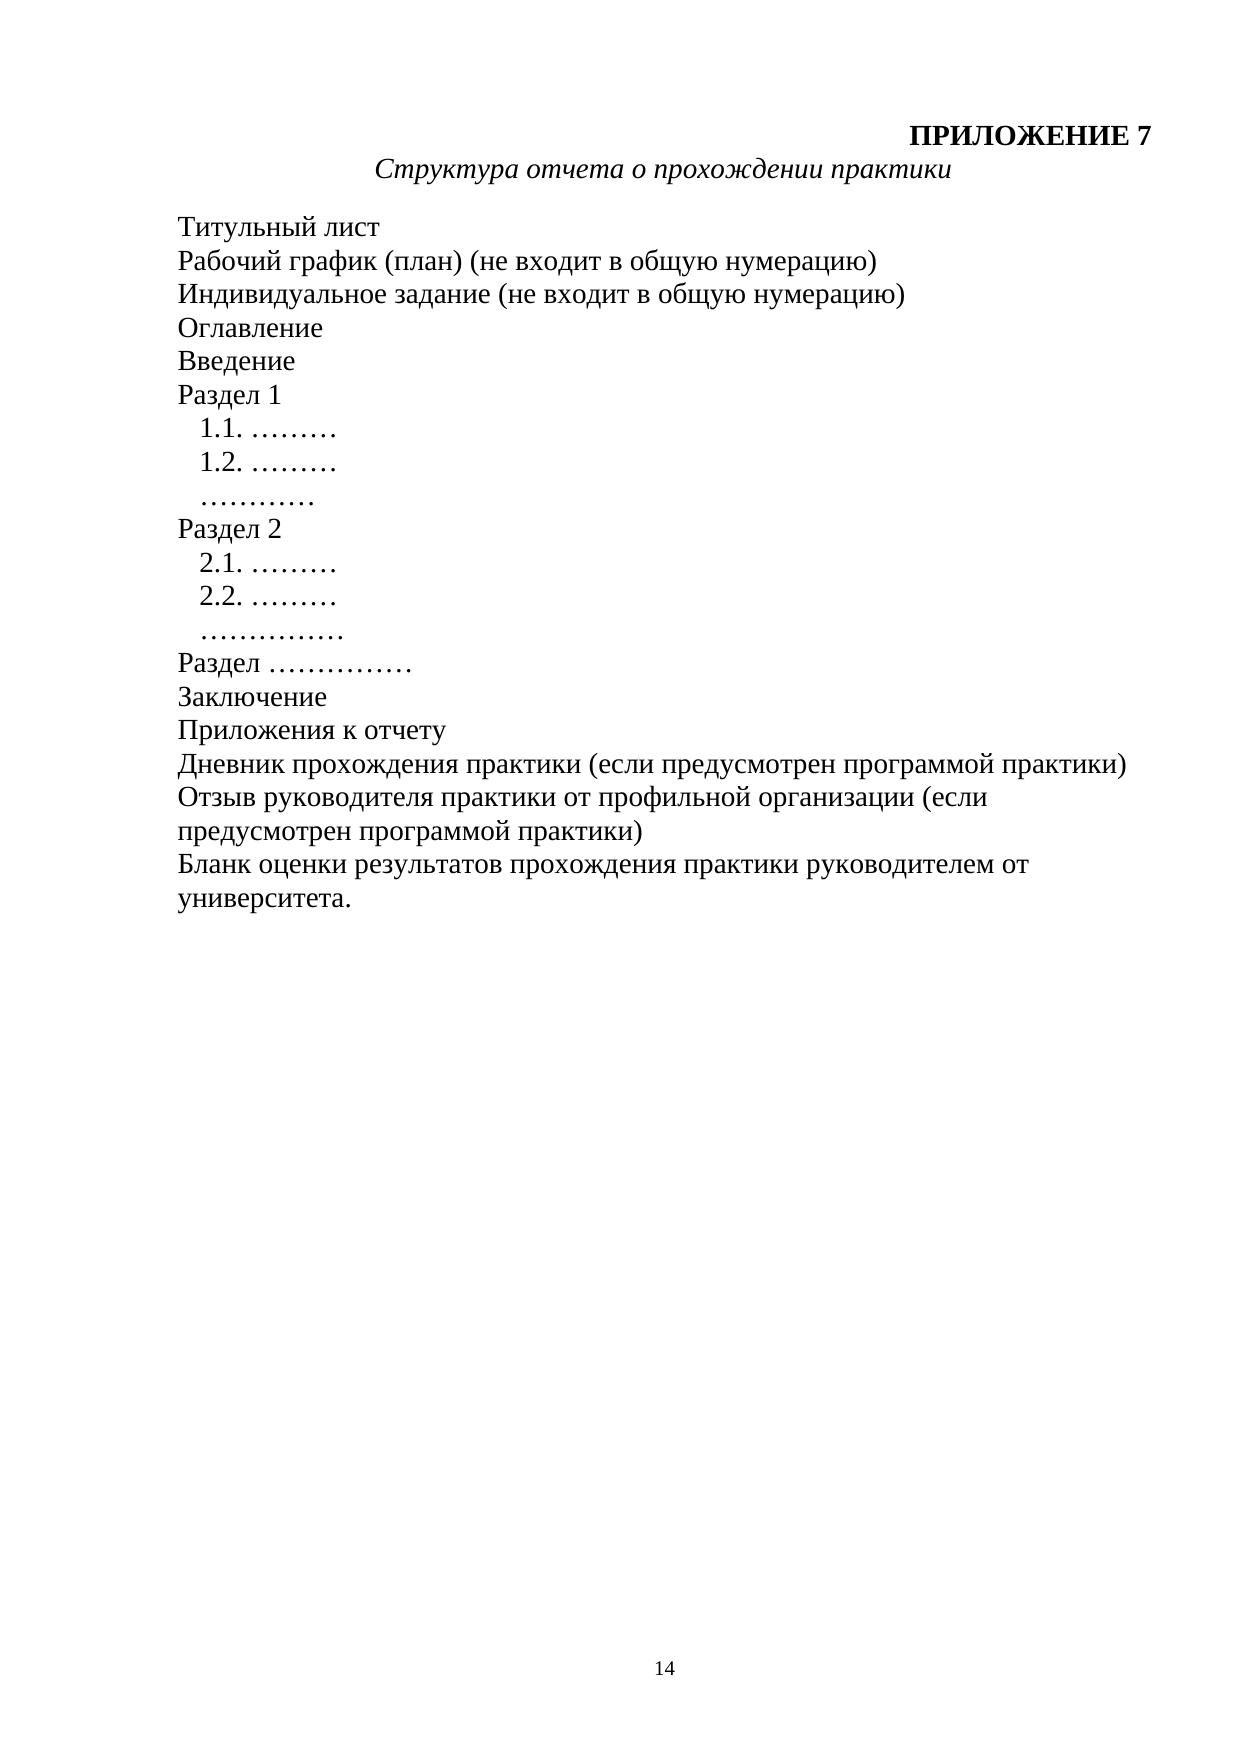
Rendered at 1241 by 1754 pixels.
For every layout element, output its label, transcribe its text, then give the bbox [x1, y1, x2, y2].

text Структура отчета о прохождении практики [177, 152, 1152, 185]
text Индивидуальное задание (не входит в общую нумерацию) [177, 276, 1152, 310]
text Оглавление [177, 310, 1152, 343]
text Раздел …………… [177, 645, 1152, 679]
text Приложения к отчету [177, 712, 1152, 746]
text Раздел 1 [177, 377, 1152, 411]
text 1.1. ……… [177, 411, 1152, 444]
text Бланк оценки результатов прохождения практики руководителем от университета. [177, 847, 1152, 914]
text Введение [177, 343, 1152, 377]
text …………… [177, 612, 1152, 645]
text 1.2. ……… [177, 444, 1152, 478]
text 2.1. ……… [177, 545, 1152, 578]
text ПРИЛОЖЕНИЕ 7 [177, 118, 1152, 152]
text Заключение [177, 679, 1152, 712]
text 2.2. ……… [177, 578, 1152, 612]
text ………… [177, 478, 1152, 511]
text Раздел 2 [177, 511, 1152, 545]
text Дневник прохождения практики (если предусмотрен программой практики) [177, 746, 1152, 779]
text Отзыв руководителя практики от профильной организации (если предусмотрен программой практики) [177, 779, 1152, 847]
text Рабочий график (план) (не входит в общую нумерацию) [177, 243, 1152, 276]
text Титульный лист [177, 209, 1152, 243]
